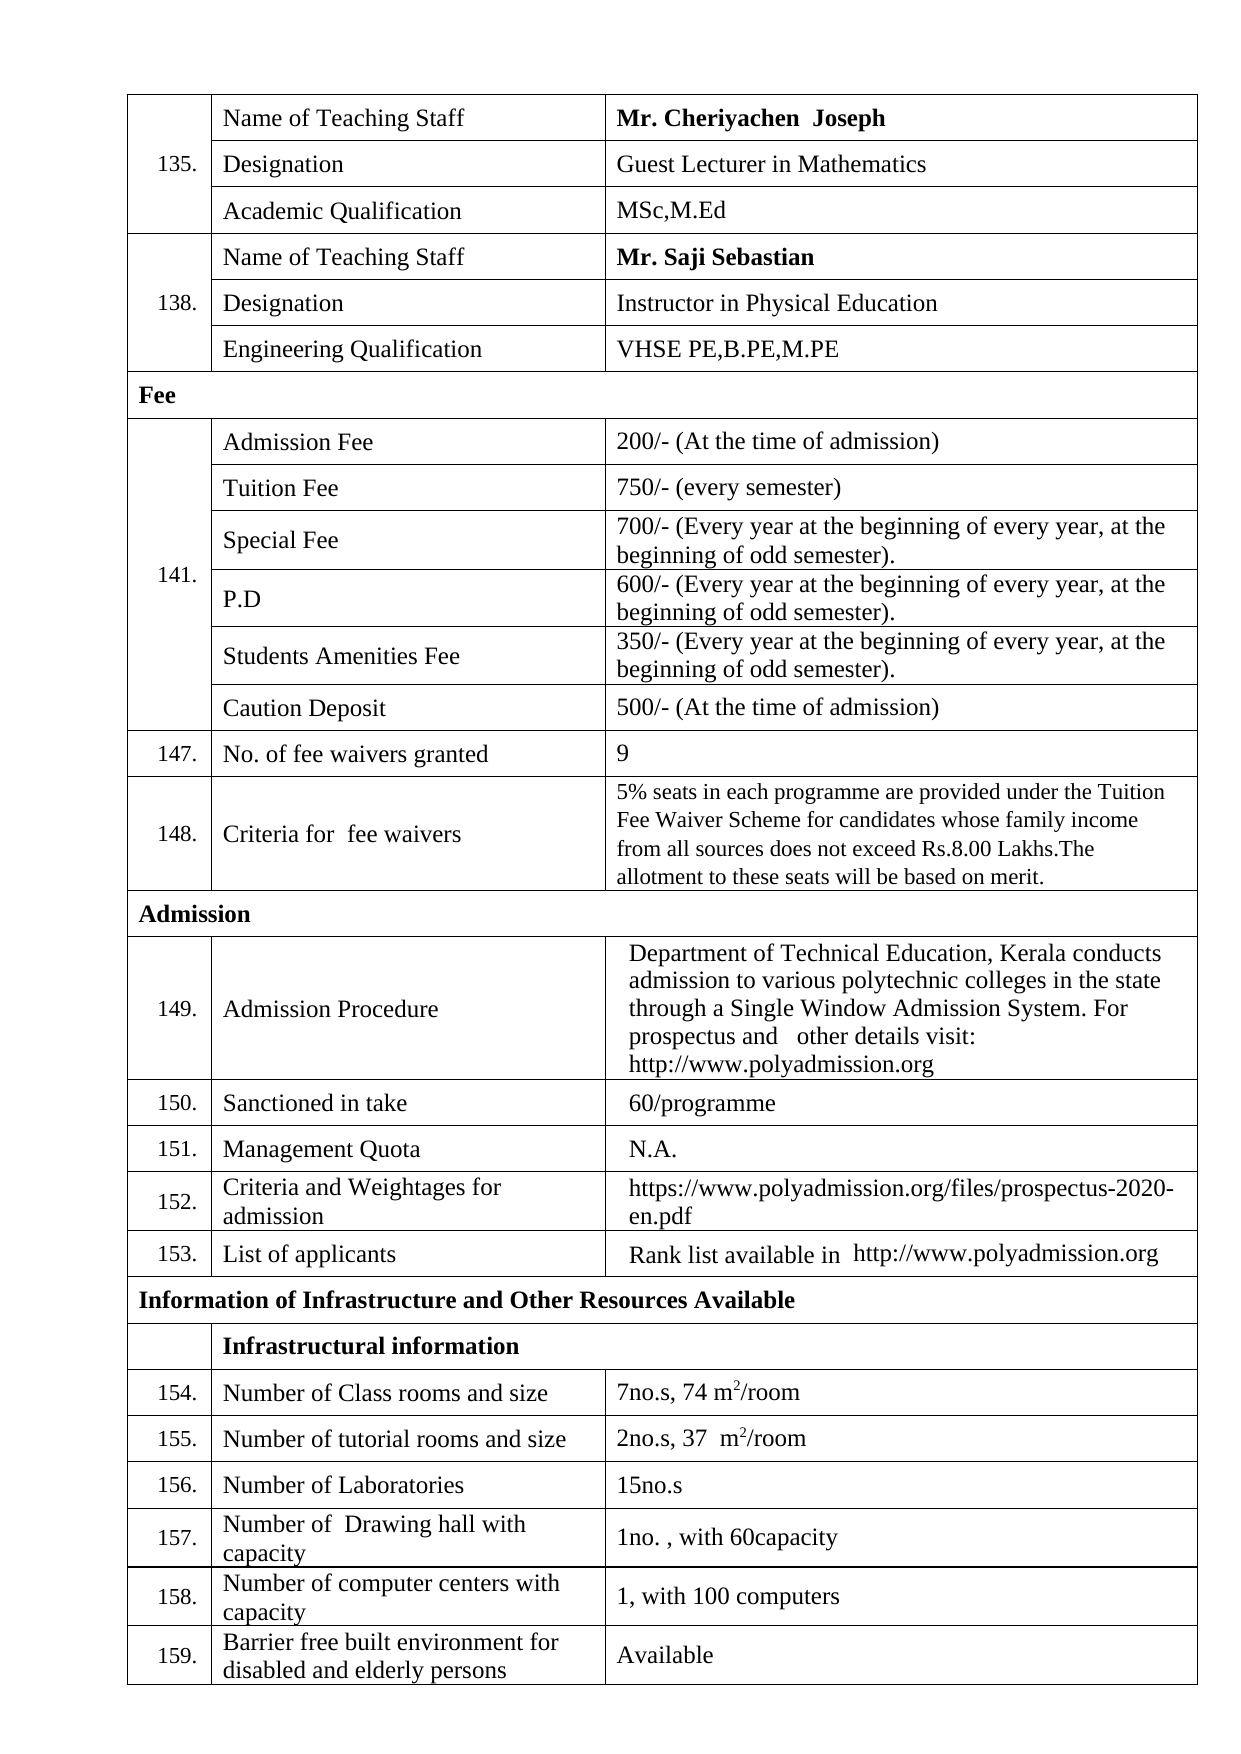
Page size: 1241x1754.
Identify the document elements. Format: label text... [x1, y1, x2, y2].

table_cell 15no.s [606, 1462, 1197, 1507]
table_cell Academic Qualification [212, 187, 605, 232]
table_cell Number of tutorial rooms and size [212, 1416, 605, 1461]
table_cell No. of fee waivers granted [212, 731, 605, 776]
table_cell 600/- (Every year at the beginning of every year, at the beginning of odd semester). [606, 570, 1197, 626]
table_cell [128, 731, 211, 776]
table_cell Mr. Cheriyachen Joseph [606, 95, 1197, 140]
table_cell 9 [606, 731, 1197, 776]
table_cell [128, 1509, 211, 1566]
table_cell [128, 234, 211, 371]
table_cell [128, 1568, 211, 1625]
table_cell Caution Deposit [212, 685, 605, 730]
table_cell [128, 1231, 211, 1276]
table_cell Admission Procedure [212, 937, 605, 1078]
table_cell [128, 777, 211, 890]
table_cell [128, 1370, 211, 1415]
table_cell Available [606, 1626, 1197, 1684]
table_cell N.A. [606, 1126, 1197, 1171]
table_cell [128, 1126, 211, 1171]
table_cell Name of Teaching Staff [212, 95, 605, 140]
table_cell Designation [212, 280, 605, 325]
table_cell 5% seats in each programme are provided under the Tuition Fee Waiver Scheme for candidates whose family income from all sources does not exceed Rs.8.00 Lakhs.The allotment to these seats will be based on merit. [606, 777, 1197, 890]
table_cell [128, 1324, 211, 1369]
table_cell 750/- (every semester) [606, 465, 1197, 510]
table_cell [128, 1416, 211, 1461]
table_cell Information of Infrastructure and Other Resources Available [128, 1277, 1197, 1322]
table_cell Admission Fee [212, 419, 605, 464]
table_cell Number of Drawing hall with capacity [212, 1509, 605, 1566]
table_cell Number of Class rooms and size [212, 1370, 605, 1415]
table_cell Department of Technical Education, Kerala conducts admission to various polytechnic colleges in the state through a Single Window Admission System. For prospectus and other details visit: http://www.polyadmission.org [606, 937, 1197, 1078]
table_cell Rank list available in http://www.polyadmission.org [606, 1231, 1197, 1276]
table_cell Guest Lecturer in Mathematics [606, 141, 1197, 186]
table_cell Criteria for fee waivers [212, 777, 605, 890]
table_cell 200/- (At the time of admission) [606, 419, 1197, 464]
table_cell List of applicants [212, 1231, 605, 1276]
table_cell 7no.s, 74 m2/room [606, 1370, 1197, 1415]
table_cell P.D [212, 570, 605, 626]
table_cell Criteria and Weightages for admission [212, 1172, 605, 1230]
table_cell 1no. , with 60capacity [606, 1509, 1197, 1566]
table_cell 500/- (At the time of admission) [606, 685, 1197, 730]
table_cell Barrier free built environment for disabled and elderly persons [212, 1626, 605, 1684]
table_cell Infrastructural information [212, 1324, 1197, 1369]
table_cell [128, 95, 211, 232]
table_cell [128, 419, 211, 730]
table_cell [128, 1172, 211, 1230]
table_cell Engineering Qualification [212, 326, 605, 371]
table_cell Name of Teaching Staff [212, 234, 605, 279]
table_cell 700/- (Every year at the beginning of every year, at the beginning of odd semester). [606, 511, 1197, 568]
table_cell 350/- (Every year at the beginning of every year, at the beginning of odd semester). [606, 627, 1197, 683]
table_cell 1, with 100 computers [606, 1568, 1197, 1625]
table_cell Mr. Saji Sebastian [606, 234, 1197, 279]
table_cell VHSE PE,B.PE,M.PE [606, 326, 1197, 371]
table_cell Fee [128, 372, 1197, 417]
table_cell Sanctioned in take [212, 1080, 605, 1125]
table_cell Tuition Fee [212, 465, 605, 510]
table_cell [128, 1462, 211, 1507]
table_cell Number of Laboratories [212, 1462, 605, 1507]
table_cell Number of computer centers with capacity [212, 1568, 605, 1625]
table_cell MSc,M.Ed [606, 187, 1197, 232]
table_cell Management Quota [212, 1126, 605, 1171]
table_cell Students Amenities Fee [212, 627, 605, 683]
table_cell 60/programme [606, 1080, 1197, 1125]
table_cell [128, 1626, 211, 1684]
table_cell Designation [212, 141, 605, 186]
table_cell [128, 1080, 211, 1125]
table_cell [128, 937, 211, 1078]
table_cell 2no.s, 37 m2/room [606, 1416, 1197, 1461]
table_cell https://www.polyadmission.org/files/prospectus-2020-en.pdf [606, 1172, 1197, 1230]
table_cell Instructor in Physical Education [606, 280, 1197, 325]
table_cell Special Fee [212, 511, 605, 568]
table_cell Admission [128, 891, 1197, 936]
